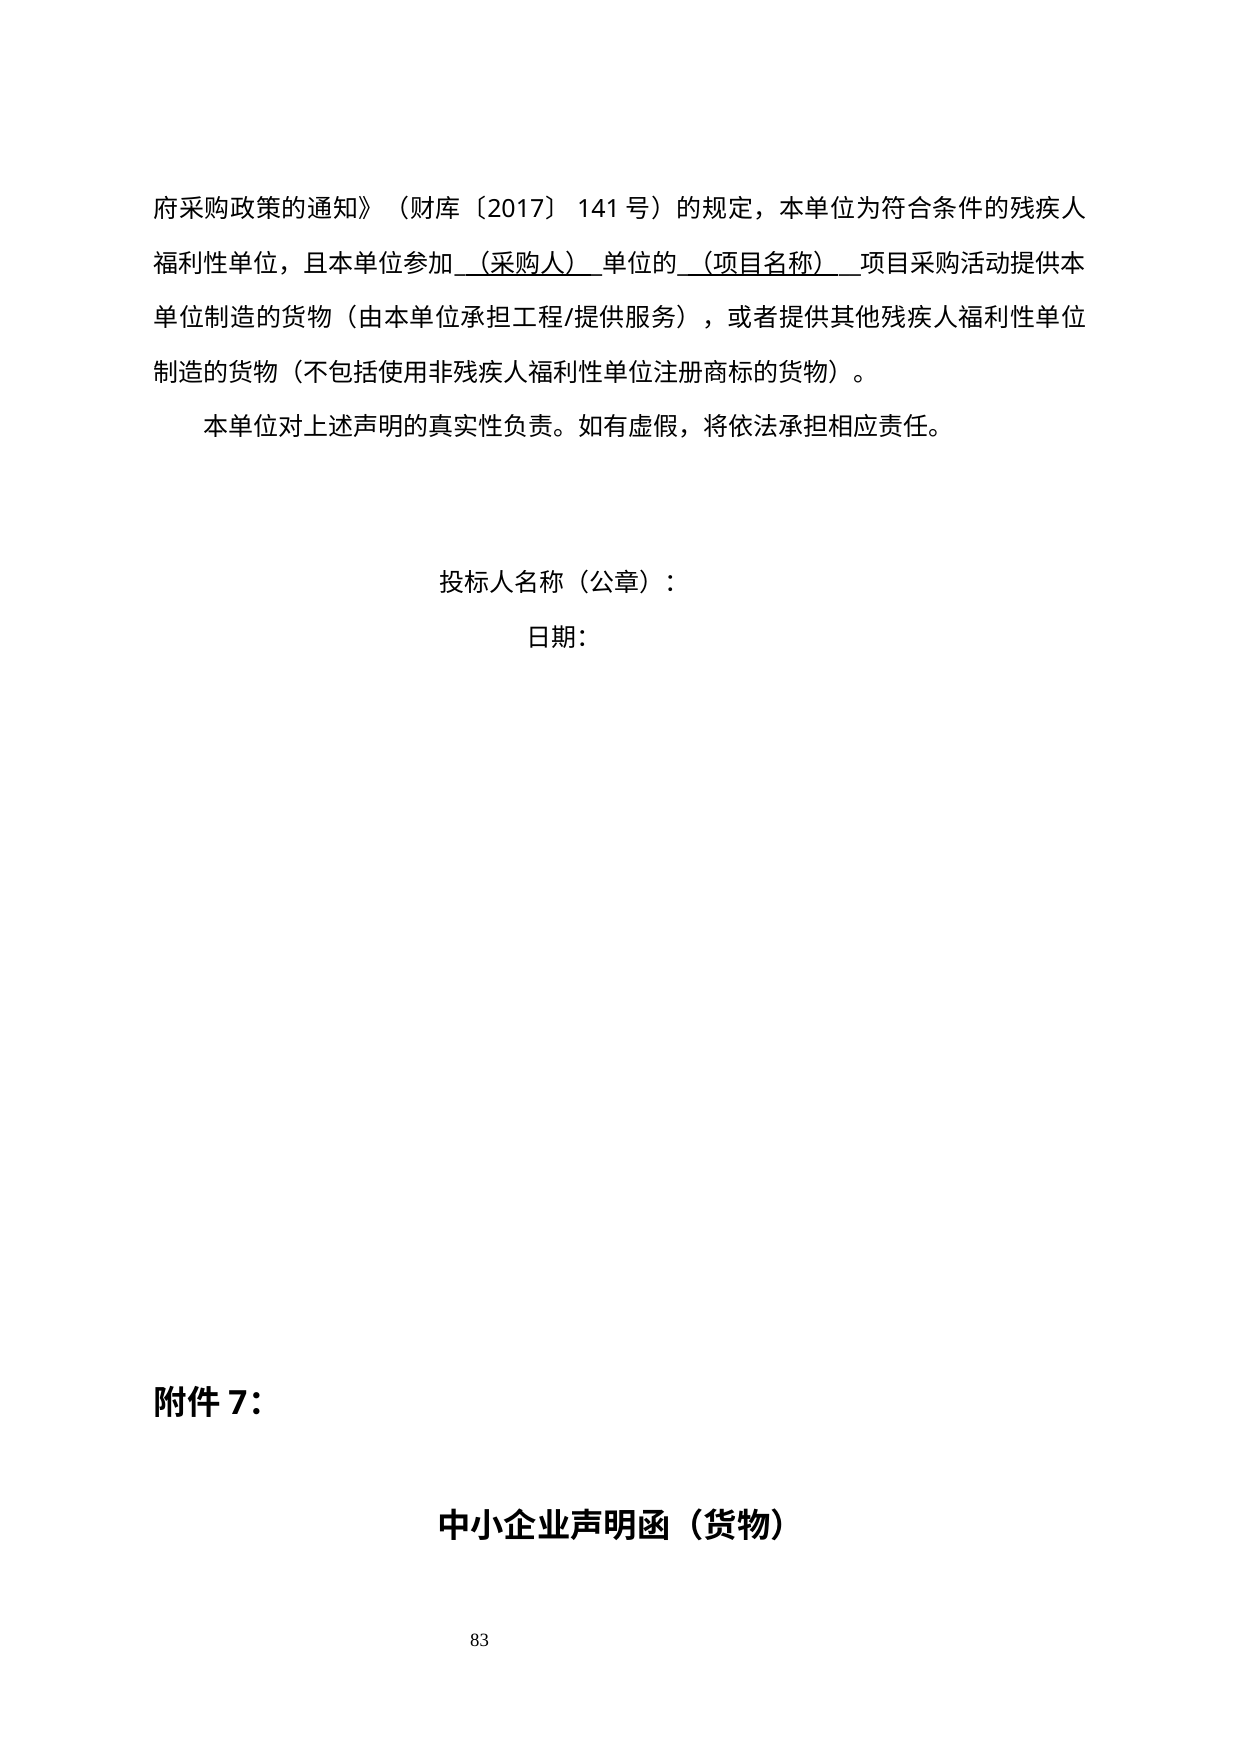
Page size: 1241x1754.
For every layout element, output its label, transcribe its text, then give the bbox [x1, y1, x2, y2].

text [153, 189, 1087, 388]
text 投标人名称（公章）： [153, 563, 924, 599]
text 附件7： [153, 1376, 1087, 1424]
text 日期： [153, 617, 924, 653]
text 本单位对上述声明的真实性负责。如有虚假，将依法承担相应责任。 [153, 406, 1087, 443]
text 中小企业声明函（货物） [153, 1499, 1087, 1547]
